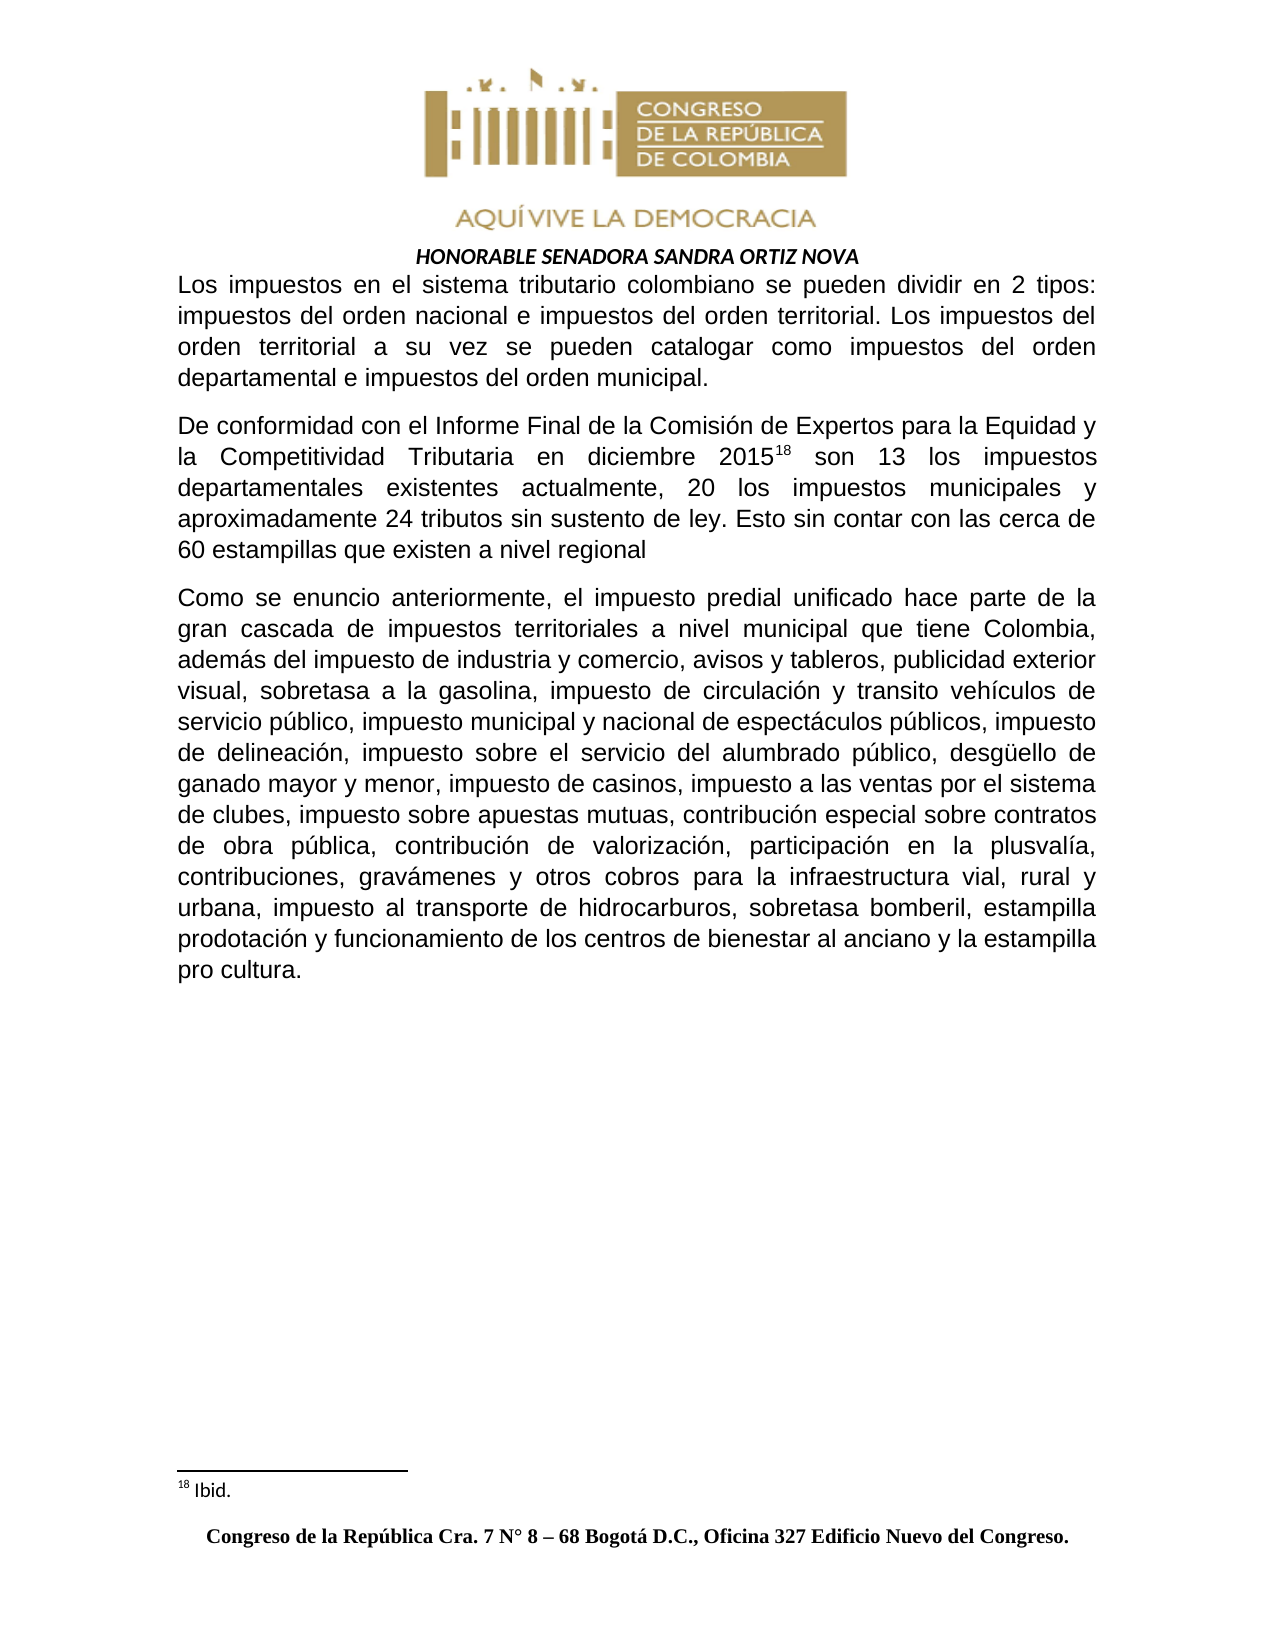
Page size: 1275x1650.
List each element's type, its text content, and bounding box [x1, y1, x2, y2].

text De conformidad con el Informe Final de la Comisión de Expertos para la Equidad y la Competitividad Tributaria en diciembre 2015 son 13 los impuestos departamentales existentes actualmente, 20 los impuestos municipales y aproximadamente 24 tributos sin sustento de ley. Esto sin contar con las cerca de 60 estampillas que existen a nivel regional [177, 411, 1098, 564]
text Los impuestos en el sistema tributario colombiano se pueden dividir en 2 tipos: impuestos del orden nacional e impuestos del orden territorial. Los impuestos del orden territorial a su vez se pueden catalogar como impuestos del orden departamental e impuestos del orden municipal. [177, 270, 1098, 392]
picture [418, 50, 857, 248]
text Como se enuncio anteriormente, el impuesto predial unificado hace parte de la gran cascada de impuestos territoriales a nivel municipal que tiene Colombia, además del impuesto de industria y comercio, avisos y tableros, publicidad exterior visual, sobretasa a la gasolina, impuesto de circulación y transito vehículos de servicio público, impuesto municipal y nacional de espectáculos públicos, impuesto de delineación, impuesto sobre el servicio del alumbrado público, desgüello de ganado mayor y menor, impuesto de casinos, impuesto a las ventas por el sistema de clubes, impuesto sobre apuestas mutuas, contribución especial sobre contratos de obra pública, contribución de valorización, participación en la plusvalía, contribuciones, gravámenes y otros cobros para la infraestructura vial, rural y urbana, impuesto al transporte de hidrocarburos, sobretasa bomberil, estampilla prodotación y funcionamiento de los centros de bienestar al anciano y la estampilla pro cultura. [177, 583, 1098, 984]
